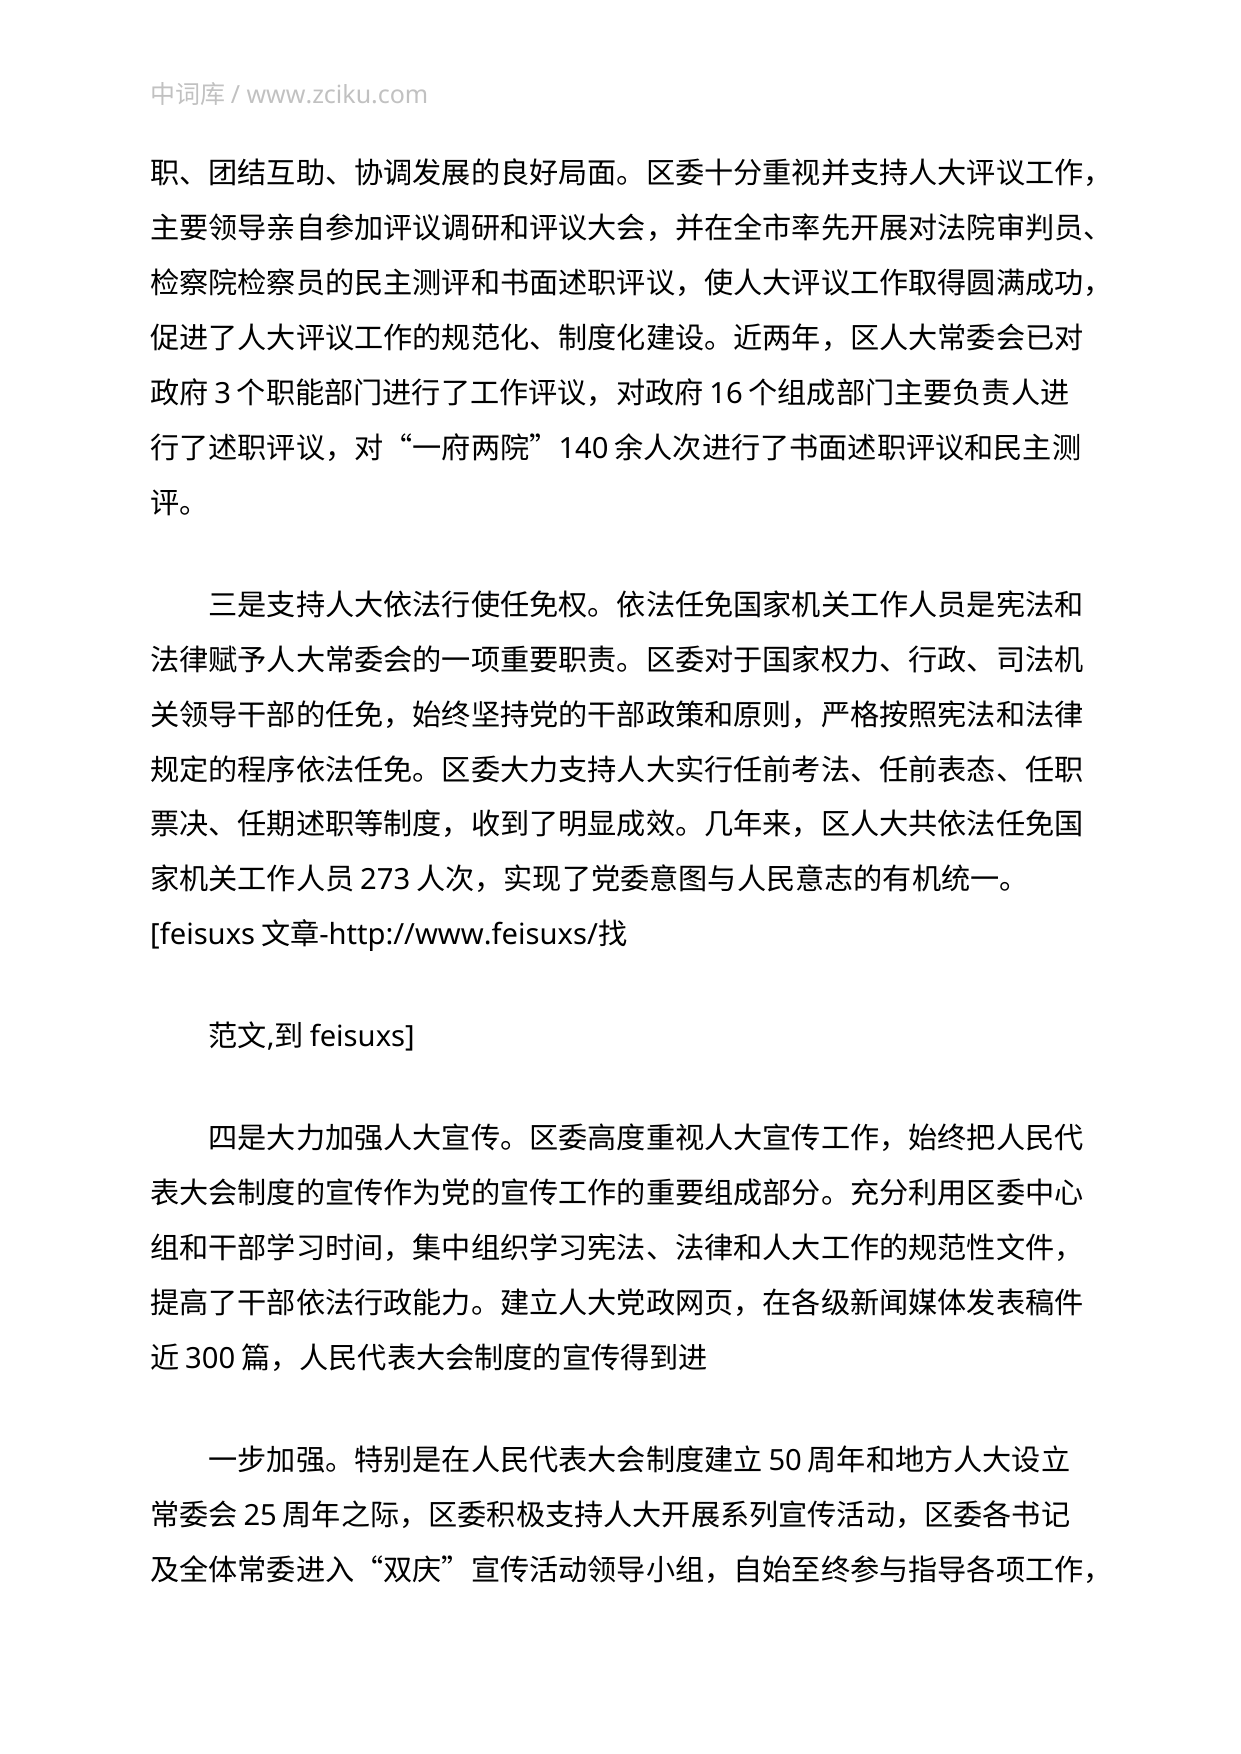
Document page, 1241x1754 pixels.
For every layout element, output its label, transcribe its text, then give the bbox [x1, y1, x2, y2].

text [150, 1436, 1090, 1589]
text 范文,到feisuxs] [150, 1013, 1090, 1055]
text 四是大力加强人大宣传。区委高度重视人大宣传工作，始终把人民代表大会制度的宣传作为党的宣传工作的重要组成部分。充分利用区委中心组和干部学习时间，集中组织学习宪法、法律和人大工作的规范性文件，提高了干部依法行政能力。建立人大党政网页，在各级新闻媒体发表稿件近300篇，人民代表大会制度的宣传得到进 [150, 1115, 1090, 1377]
text 三是支持人大依法行使任免权。依法任免国家机关工作人员是宪法和法律赋予人大常委会的一项重要职责。区委对于国家权力、行政、司法机关领导干部的任免，始终坚持党的干部政策和原则，严格按照宪法和法律规定的程序依法任免。区委大力支持人大实行任前考法、任前表态、任职票决、任期述职等制度，收到了明显成效。几年来，区人大共依法任免国家机关工作人员273人次，实现了党委意图与人民意志的有机统一。[feisuxs文章-http://www.feisuxs/找 [150, 581, 1090, 953]
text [150, 150, 1090, 522]
